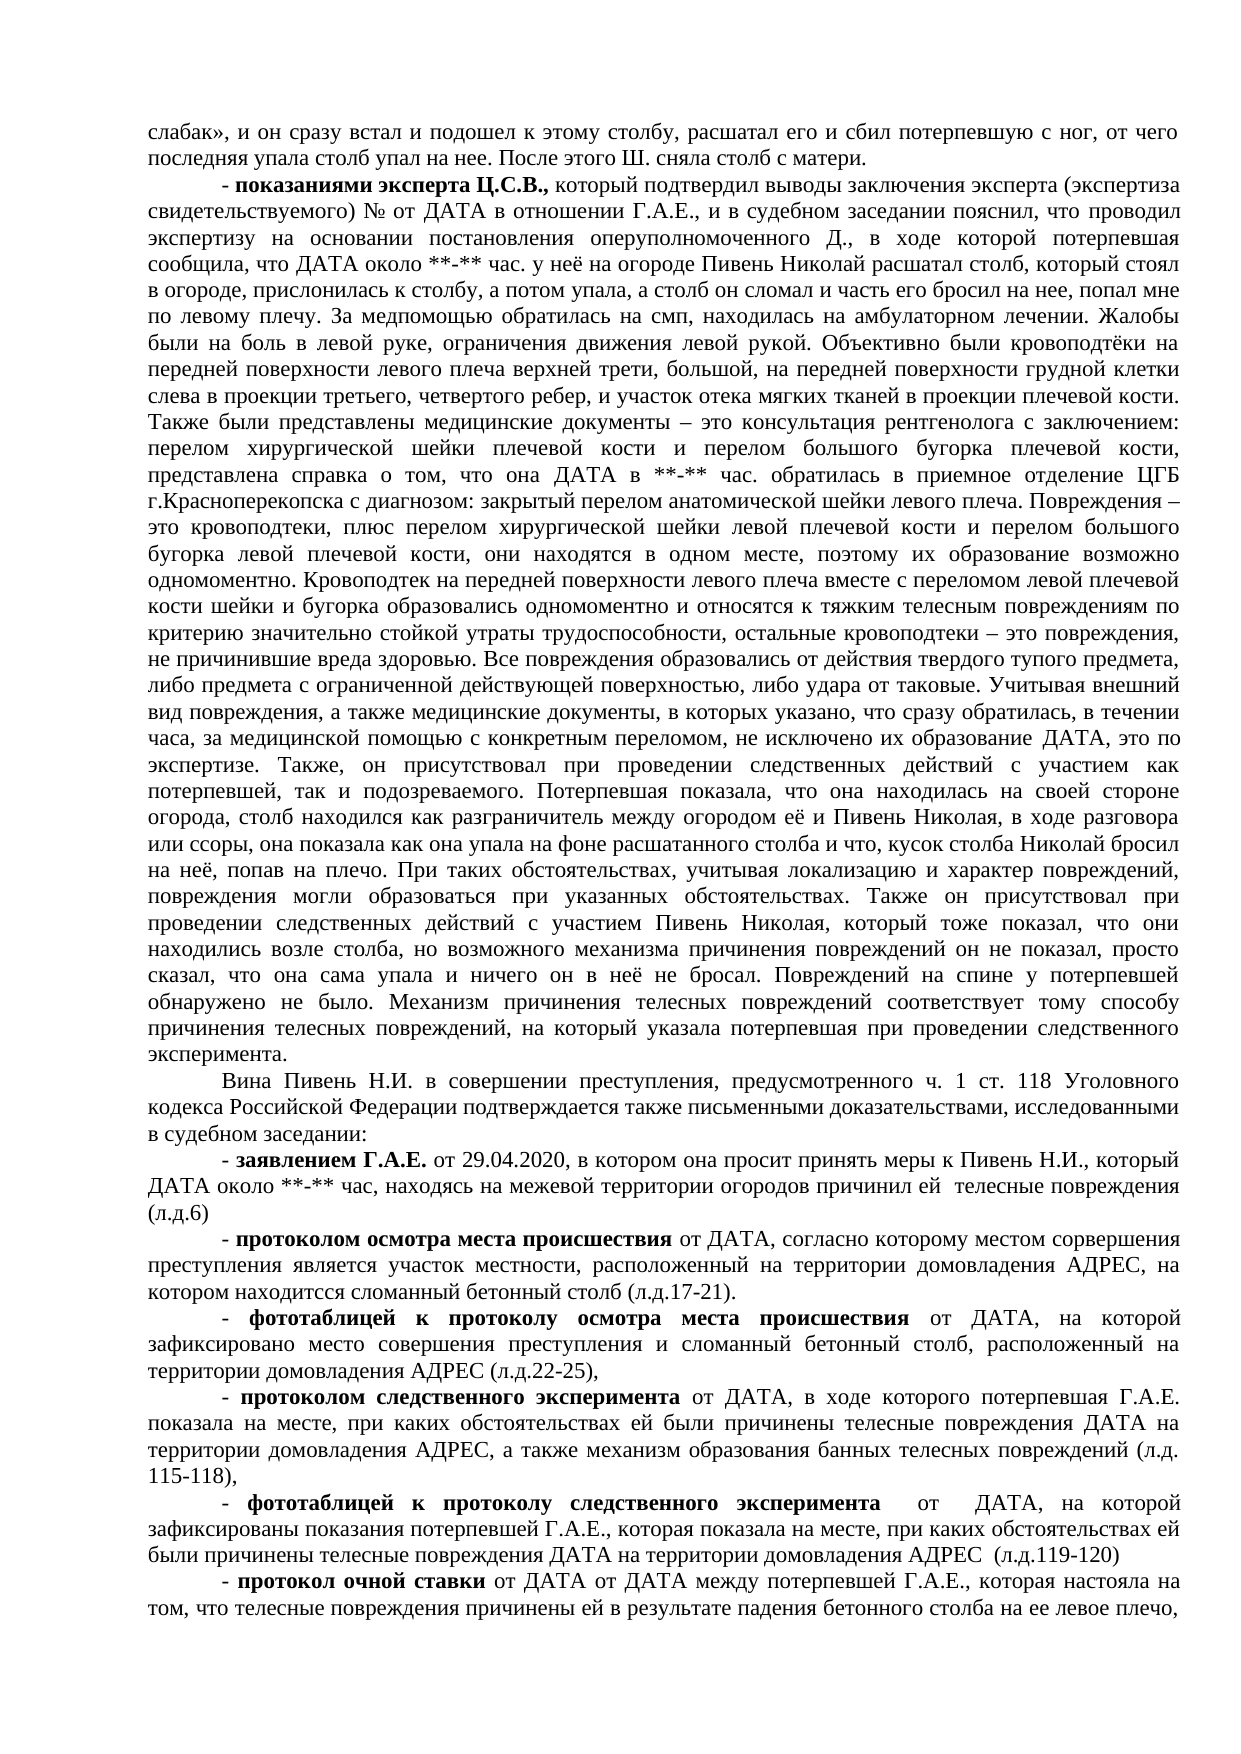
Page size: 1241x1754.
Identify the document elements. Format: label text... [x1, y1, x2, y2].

text - протоколом следственного эксперимента от ДАТА, в ходе которого потерпевшая Г.А.Е. показала на месте, при каких обстоятельствах ей были причинены телесные повреждения ДАТА на территории домовладения АДРЕС, а также механизм образования банных телесных повреждений (л.д. 115-118), [148, 1383, 1181, 1488]
text - фототаблицей к протоколу осмотра места происшествия от ДАТА, на которой зафиксировано место совершения преступления и сломанный бетонный столб, расположенный на территории домовладения АДРЕС (л.д.22-25), [148, 1304, 1181, 1383]
text - показаниями эксперта Ц.С.В., который подтвердил выводы заключения эксперта (экспертиза свидетельствуемого) № от ДАТА в отношении Г.А.Е., и в судебном заседании пояснил, что проводил экспертизу на основании постановления оперуполномоченного Д., в ходе которой потерпевшая сообщила, что ДАТА около **-** час. у неё на огороде Пивень Николай расшатал столб, который стоял в огороде, прислонилась к столбу, а потом упала, а столб он сломал и часть его бросил на нее, попал мне по левому плечу. За медпомощью обратилась на смп, находилась на амбулаторном лечении. Жалобы были на боль в левой руке, ограничения движения левой рукой. Объективно были кровоподтёки на передней поверхности левого плеча верхней трети, большой, на передней поверхности грудной клетки слева в проекции третьего, четвертого ребер, и участок отека мягких тканей в проекции плечевой кости. Также были представлены медицинские документы – это консультация рентгенолога с заключением: перелом хирургической шейки плечевой кости и перелом большого бугорка плечевой кости, представлена справка о том, что она ДАТА в **-** час. обратилась в приемное отделение ЦГБ г.Красноперекопска с диагнозом: закрытый перелом анатомической шейки левого плеча. Повреждения – это кровоподтеки, плюс перелом хирургической шейки левой плечевой кости и перелом большого бугорка левой плечевой кости, они находятся в одном месте, поэтому их образование возможно одномоментно. Кровоподтек на передней поверхности левого плеча вместе с переломом левой плечевой кости шейки и бугорка образовались одномоментно и относятся к тяжким телесным повреждениям по критерию значительно стойкой утраты трудоспособности, остальные кровоподтеки – это повреждения, не причинившие вреда здоровью. Все повреждения образовались от действия твердого тупого предмета, либо предмета с ограниченной действующей поверхностью, либо удара от таковые. Учитывая внешний вид повреждения, а также медицинские документы, в которых указано, что сразу обратилась, в течении часа, за медицинской помощью с конкретным переломом, не исключено их образование ДАТА, это по экспертизе. Также, он присутствовал при проведении следственных действий с участием как потерпевшей, так и подозреваемого. Потерпевшая показала, что она находилась на своей стороне огорода, столб находился как разграничитель между огородом её и Пивень Николая, в ходе разговора или ссоры, она показала как она упала на фоне расшатанного столба и что, кусок столба Николай бросил на неё, попав на плечо. При таких обстоятельствах, учитывая локализацию и характер повреждений, повреждения могли образоваться при указанных обстоятельствах. Также он присутствовал при проведении следственных действий с участием Пивень Николая, который тоже показал, что они находились возле столба, но возможного механизма причинения повреждений он не показал, просто сказал, что она сама упала и ничего он в неё не бросал. Повреждений на спине у потерпевшей обнаружено не было. Механизм причинения телесных повреждений соответствует тому способу причинения телесных повреждений, на который указала потерпевшая при проведении следственного эксперимента. [148, 171, 1181, 1067]
text Вина Пивень Н.И. в совершении преступления, предусмотренного ч. 1 ст. 118 Уголовного кодекса Российской Федерации подтверждается также письменными доказательствами, исследованными в судебном заседании: [148, 1067, 1181, 1146]
text - протоколом осмотра места происшествия от ДАТА, согласно которому местом сорвершения преступления является участок местности, расположенный на территории домовладения АДРЕС, на котором находитсся сломанный бетонный столб (л.д.17-21). [148, 1225, 1181, 1304]
text - фототаблицей к протоколу следственного эксперимента от ДАТА, на которой зафиксированы показания потерпевшей Г.А.Е., которая показала на месте, при каких обстоятельствах ей были причинены телесные повреждения ДАТА на территории домовладения АДРЕС (л.д.119-120) [148, 1488, 1181, 1568]
text - заявлением Г.А.Е. от 29.04.2020, в котором она просит принять меры к Пивень Н.И., который ДАТА около **-** час, находясь на межевой территории огородов причинил ей телесные повреждения (л.д.6) [148, 1146, 1181, 1225]
